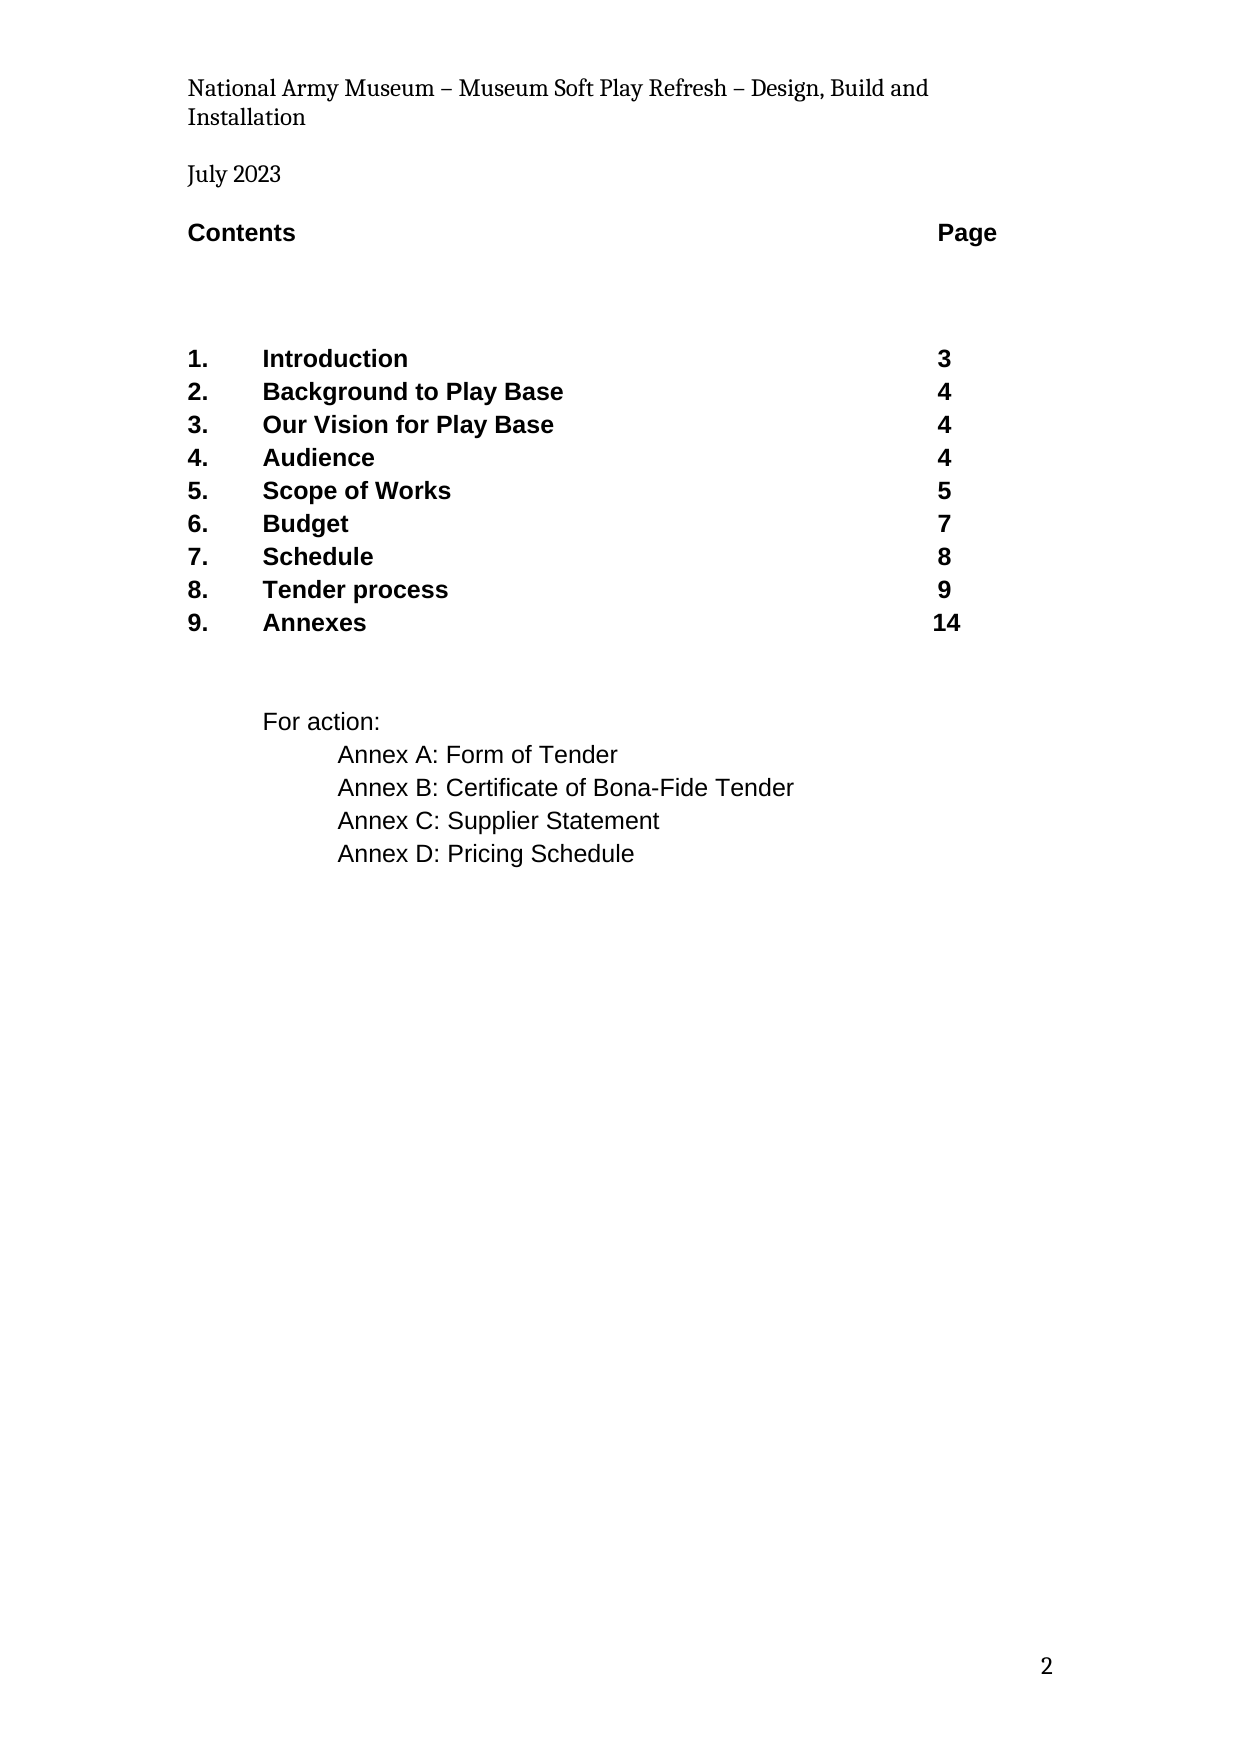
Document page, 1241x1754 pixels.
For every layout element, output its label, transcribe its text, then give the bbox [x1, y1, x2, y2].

text 7. Schedule 8 [187, 542, 1053, 571]
text Contents Page [187, 217, 1053, 246]
text Annex D: Pricing Schedule [262, 839, 1053, 868]
text For action: [187, 707, 1053, 736]
text 3. Our Vision for Play Base 4 [187, 410, 1053, 439]
text Annex A: Form of Tender [262, 740, 1053, 769]
text 1. Introduction 3 [187, 344, 1053, 373]
text Annex B: Certificate of Bona-Fide Tender [262, 773, 1053, 802]
text 2. Background to Play Base 4 [187, 377, 1053, 406]
text 4. Audience 4 [187, 443, 1053, 472]
text Annex C: Supplier Statement [262, 806, 1053, 835]
text 8. Tender process 9 [187, 575, 1053, 604]
text 5. Scope of Works 5 [187, 476, 1053, 505]
text 6. Budget 7 [187, 509, 1053, 538]
text 9. Annexes 14 [187, 608, 1053, 637]
